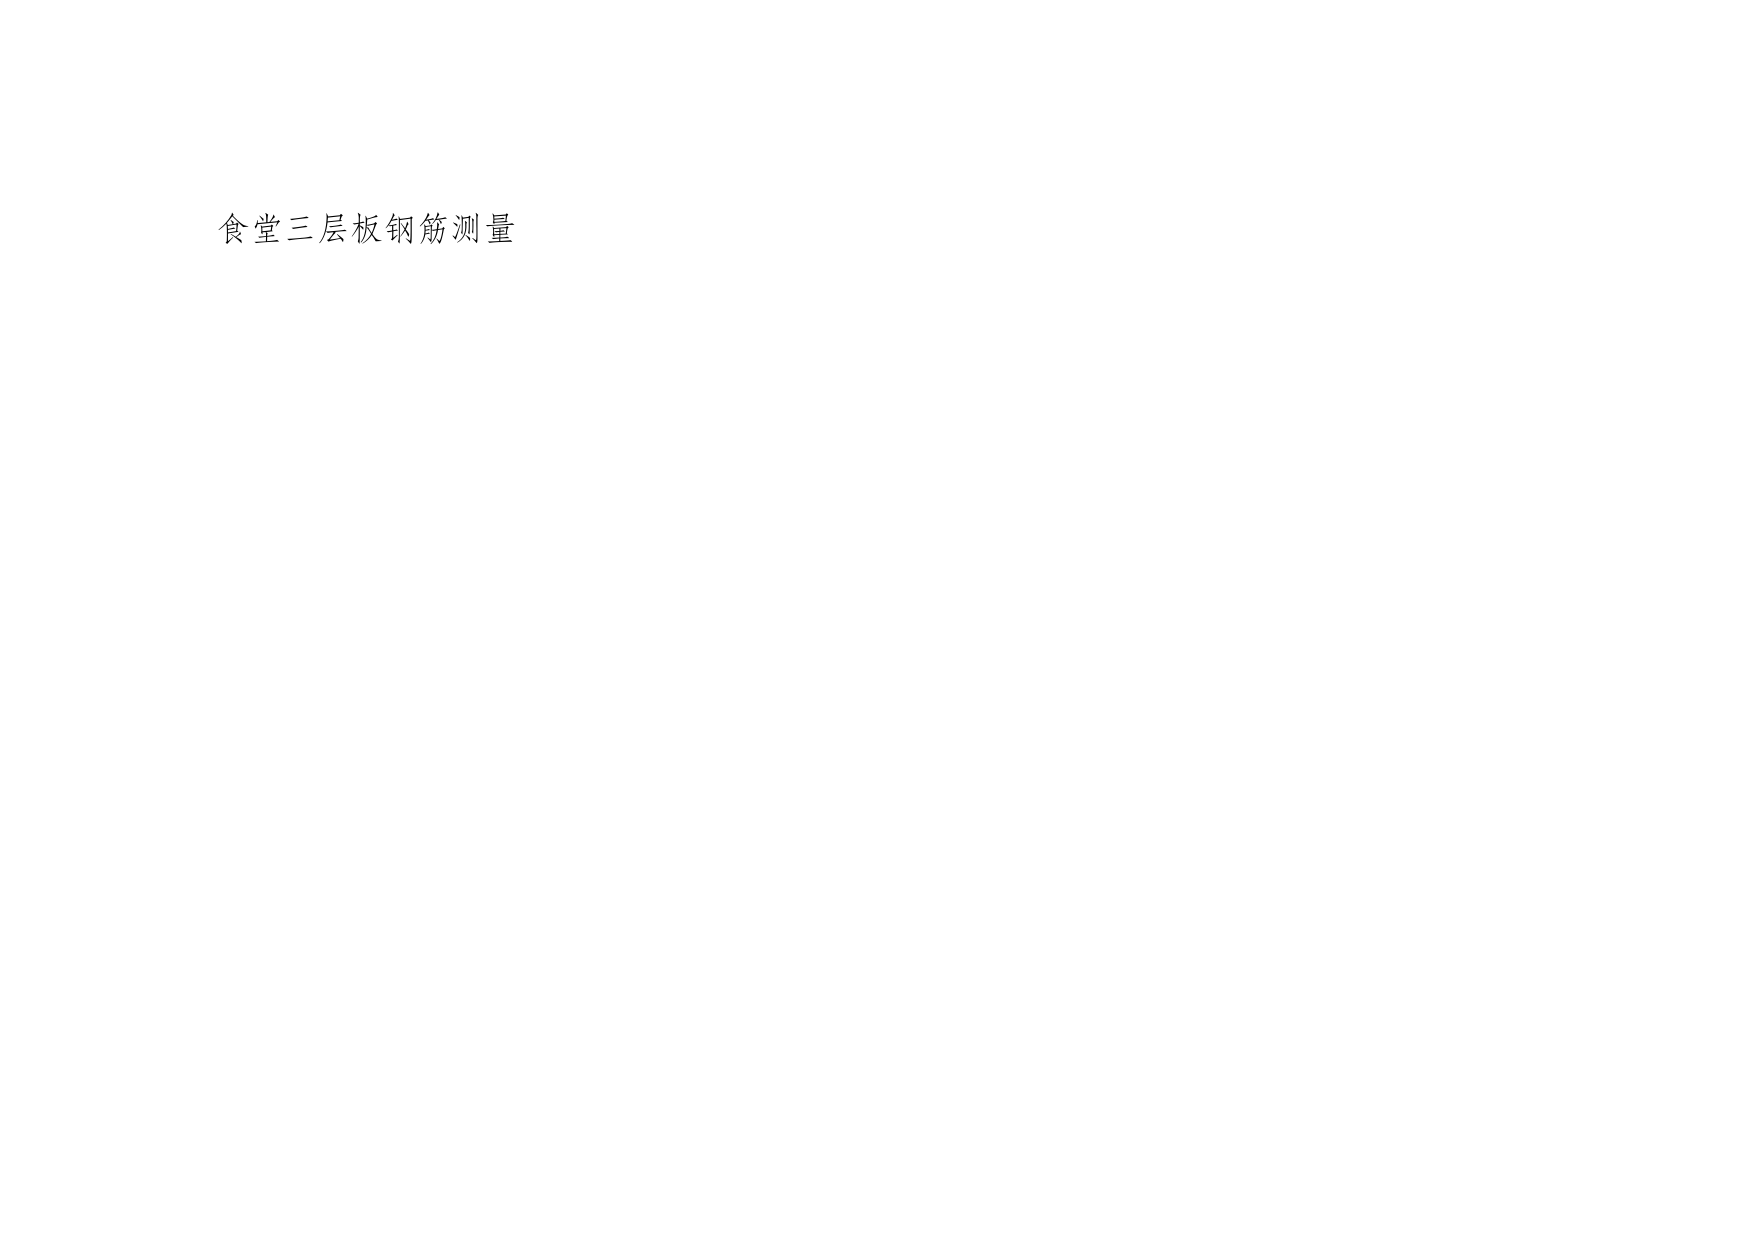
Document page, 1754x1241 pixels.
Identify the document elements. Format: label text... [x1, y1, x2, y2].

list 食堂三层板钢筋测量 [150, 198, 1604, 263]
